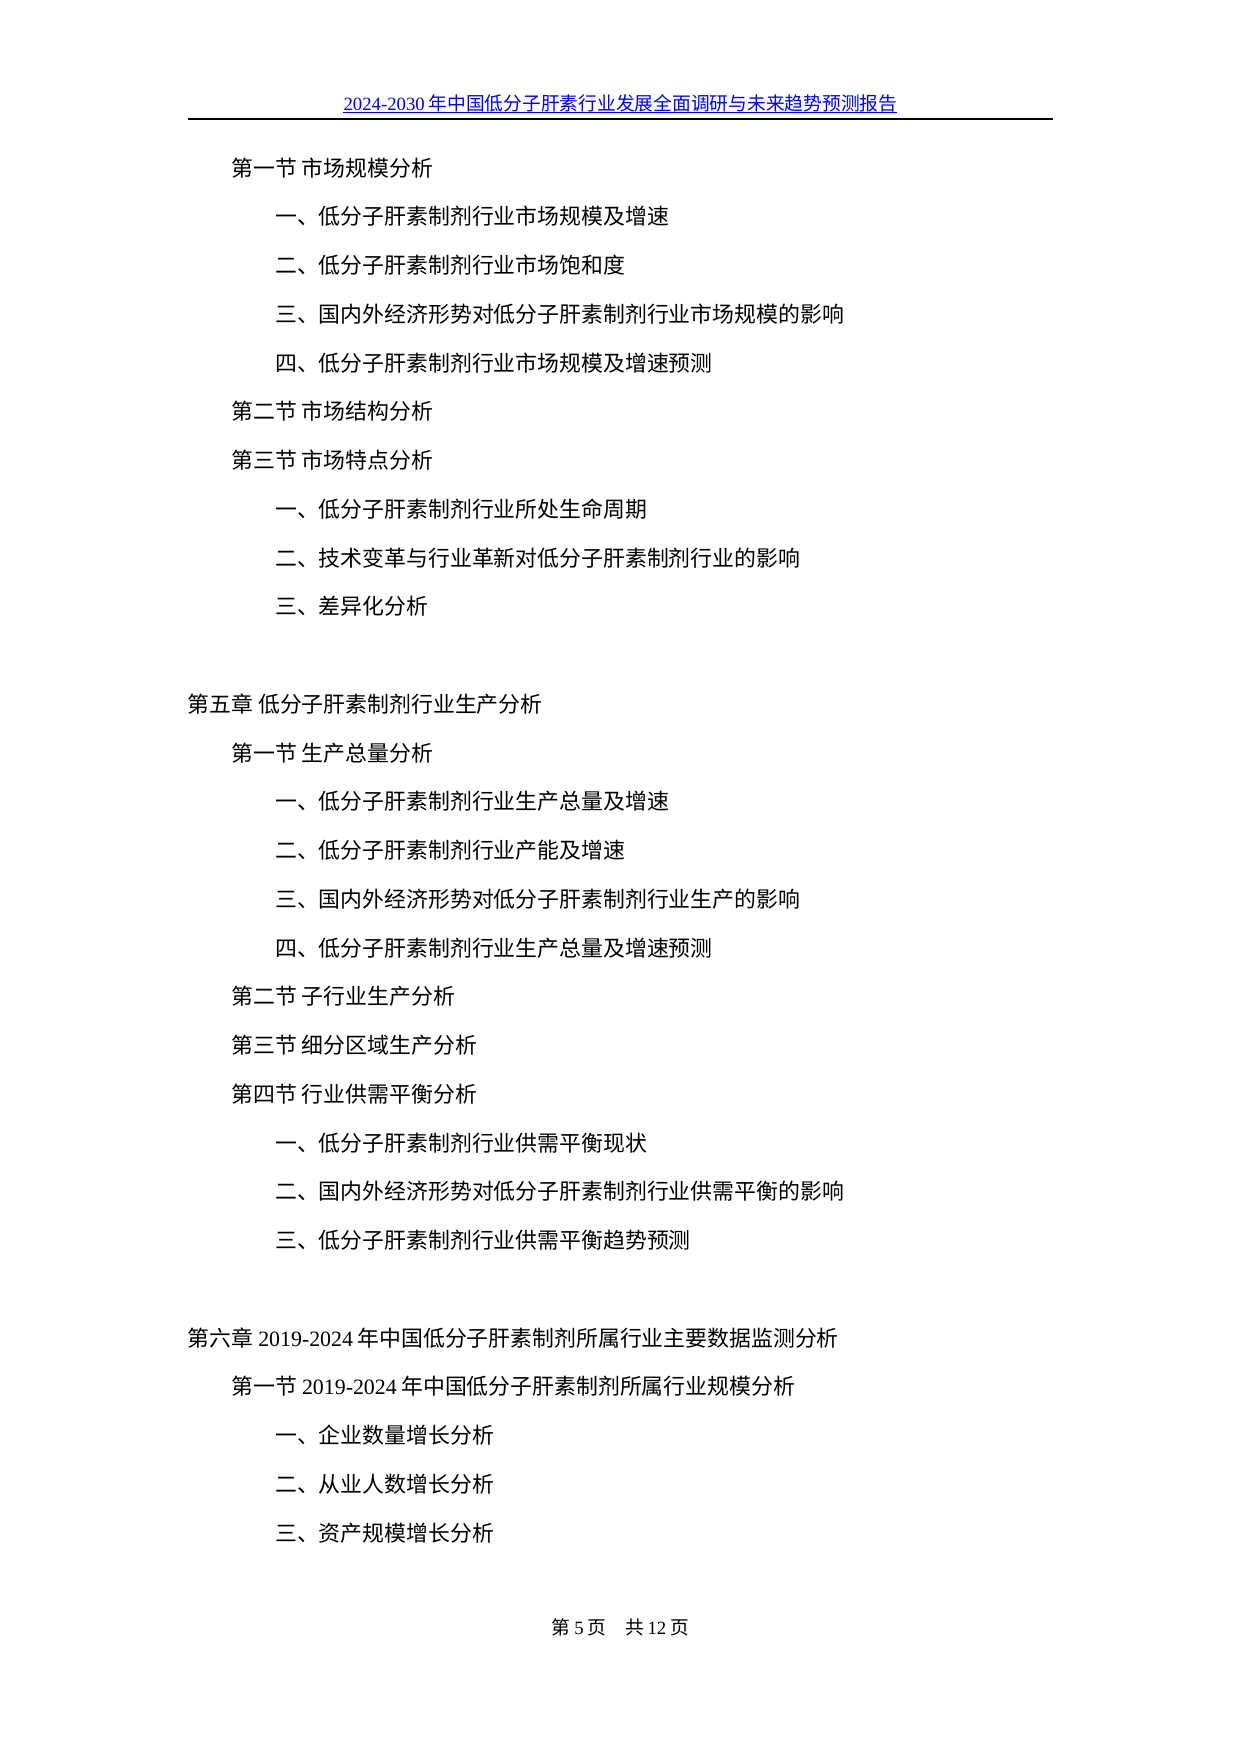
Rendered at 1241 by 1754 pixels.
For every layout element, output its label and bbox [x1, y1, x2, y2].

text [187, 150, 1053, 1548]
